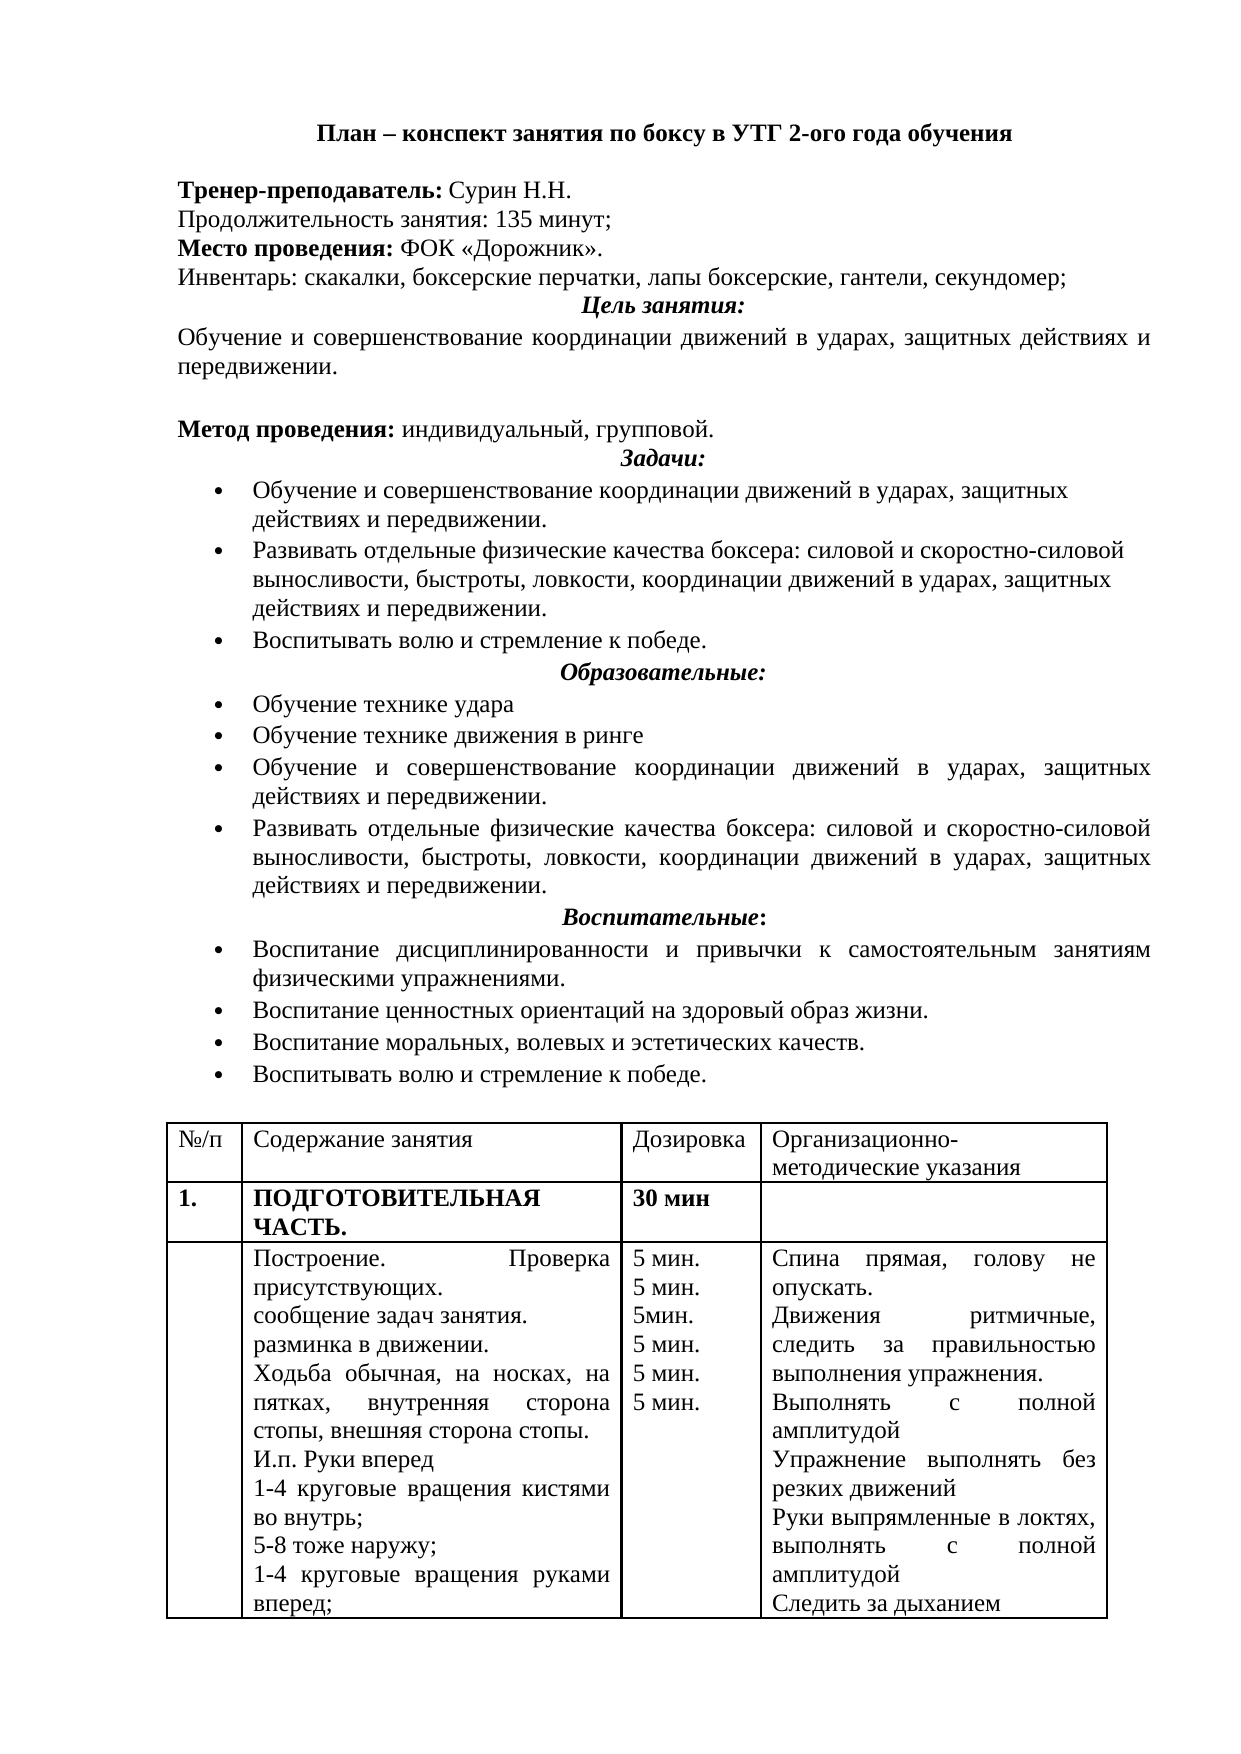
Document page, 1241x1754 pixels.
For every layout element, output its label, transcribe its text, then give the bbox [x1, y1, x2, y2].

list Обучение технике удара [215, 689, 1152, 717]
list Воспитание ценностных ориентаций на здоровый образ жизни. [215, 995, 1152, 1024]
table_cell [762, 1243, 1106, 1617]
text Тренер-преподаватель: Сурин Н.Н. [177, 176, 1152, 204]
text Задачи: [177, 443, 1152, 472]
text План – конспект занятия по боксу в УТГ 2-ого года обучения [177, 118, 1152, 147]
table_cell 1. [168, 1183, 241, 1241]
list Обучение и совершенствование координации движений в ударах, защитных действиях и передвижении. [215, 752, 1152, 810]
table_cell ПОДГОТОВИТЕЛЬНАЯ ЧАСТЬ. [243, 1183, 620, 1241]
text Образовательные: [177, 657, 1152, 686]
table_header Дозировка [623, 1124, 760, 1181]
list Воспитывать волю и стремление к победе. [215, 625, 1152, 654]
table_cell [762, 1183, 1106, 1241]
list Обучение технике движения в ринге [215, 721, 1152, 749]
table_cell 30 мин [623, 1183, 760, 1241]
list Развивать отдельные физические качества боксера: силовой и скоростно-силовой выносливости, быстроты, ловкости, координации движений в ударах, защитных действиях и передвижении. [215, 813, 1152, 899]
list Воспитывать волю и стремление к победе. [215, 1059, 1152, 1087]
table_header №/п [168, 1124, 241, 1181]
table_header Содержание занятия [243, 1124, 620, 1181]
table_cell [243, 1243, 620, 1617]
text Продолжительность занятия: 135 минут; [177, 204, 1152, 233]
text Воспитательные: [177, 902, 1152, 931]
text Инвентарь: скакалки, боксерские перчатки, лапы боксерские, гантели, секундомер; [177, 262, 1152, 291]
list Воспитание дисциплинированности и привычки к самостоятельным занятиям физическими упражнениями. [215, 934, 1152, 992]
text Место проведения: ФОК «Дорожник». [177, 233, 1152, 262]
list Обучение и совершенствование координации движений в ударах, защитных действиях и передвижении. [215, 475, 1152, 532]
text Цель занятия: [177, 291, 1152, 319]
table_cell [623, 1243, 760, 1617]
text Метод проведения: индивидуальный, групповой. [177, 414, 1152, 443]
list Развивать отдельные физические качества боксера: силовой и скоростно-силовой выносливости, быстроты, ловкости, координации движений в ударах, защитных действиях и передвижении. [215, 536, 1152, 622]
text Обучение и совершенствование координации движений в ударах, защитных действиях и передвижении. [177, 322, 1152, 380]
list Воспитание моральных, волевых и эстетических качеств. [215, 1027, 1152, 1056]
table_cell [168, 1243, 241, 1617]
table_header Организационно-методические указания [762, 1124, 1106, 1181]
